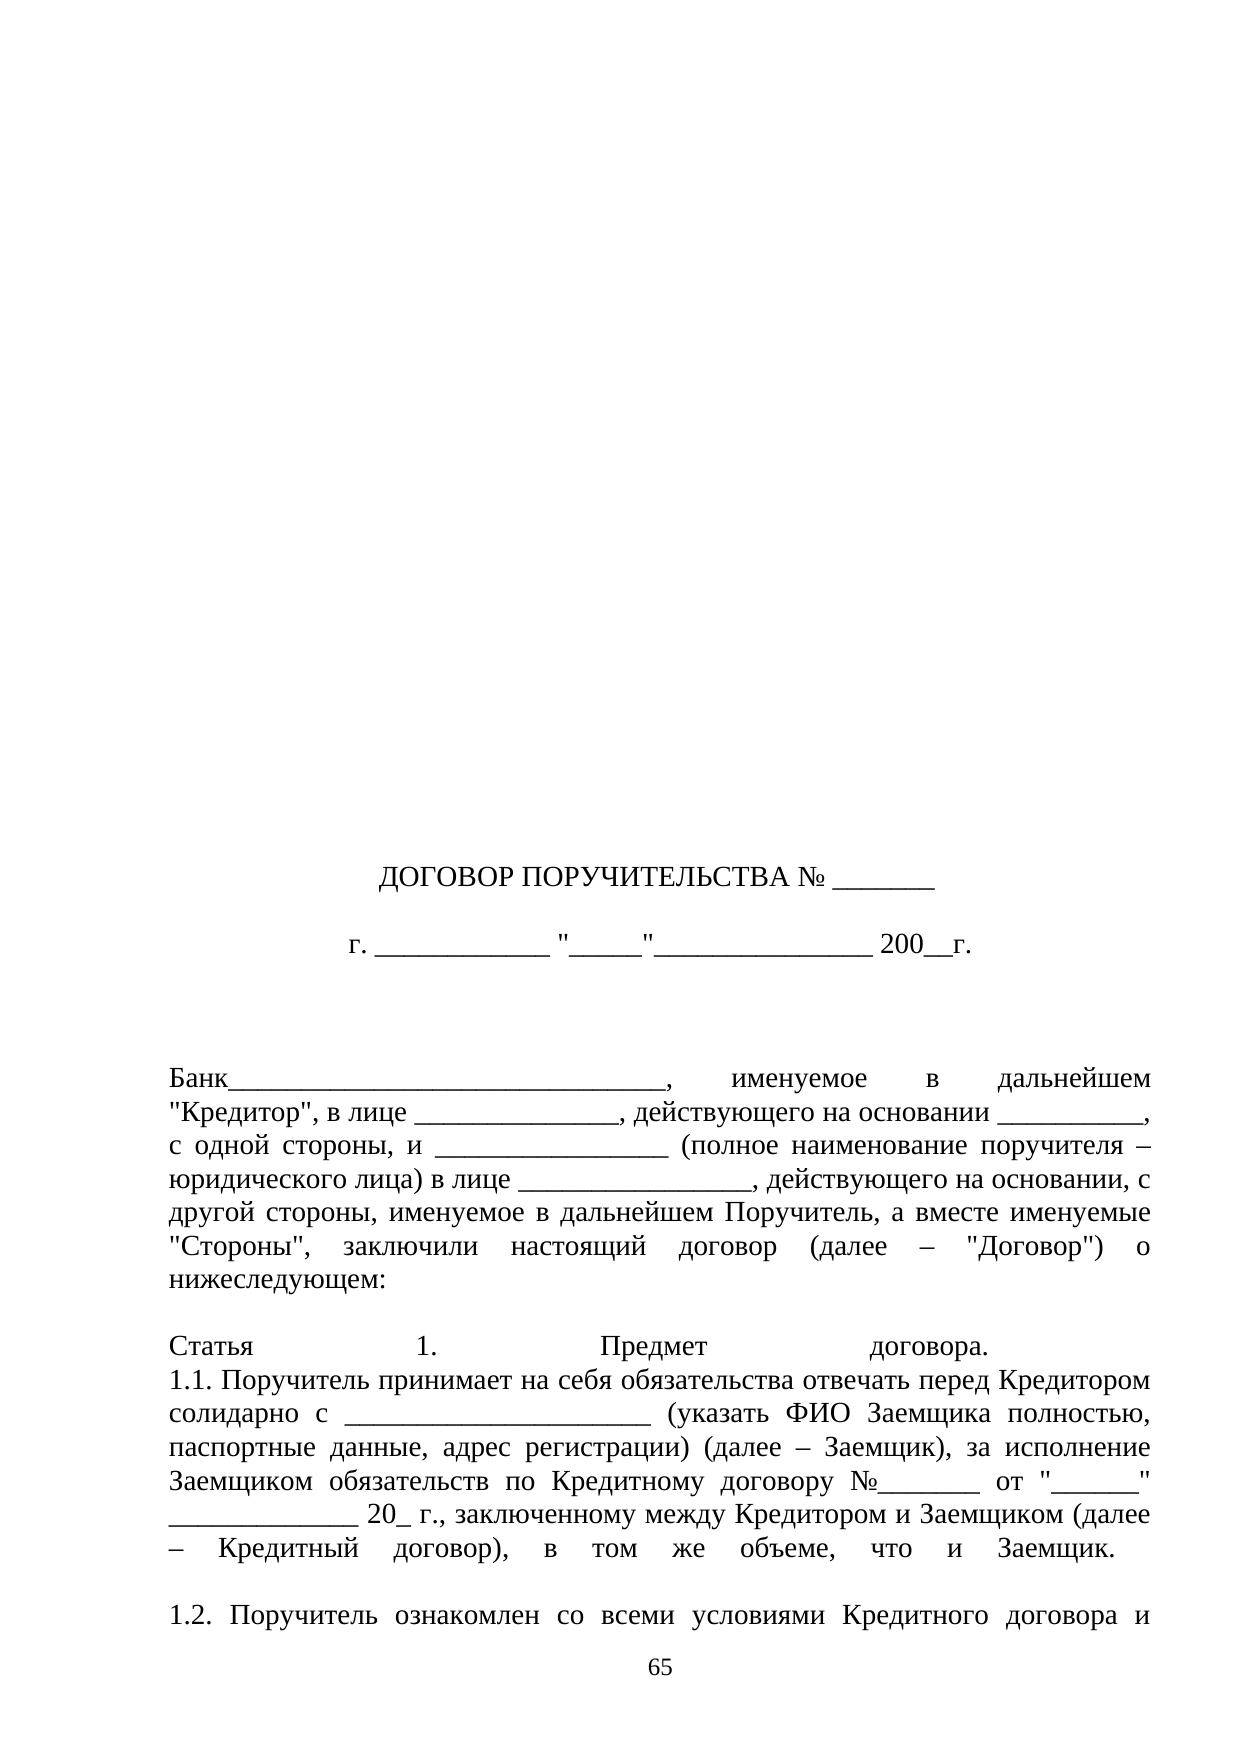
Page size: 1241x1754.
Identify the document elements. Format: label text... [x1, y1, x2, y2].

text ДОГОВОР ПОРУЧИТЕЛЬСТВА № _______ г. ____________ "_____"_______________ 200__г. [169, 859, 1152, 959]
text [169, 993, 1152, 1630]
